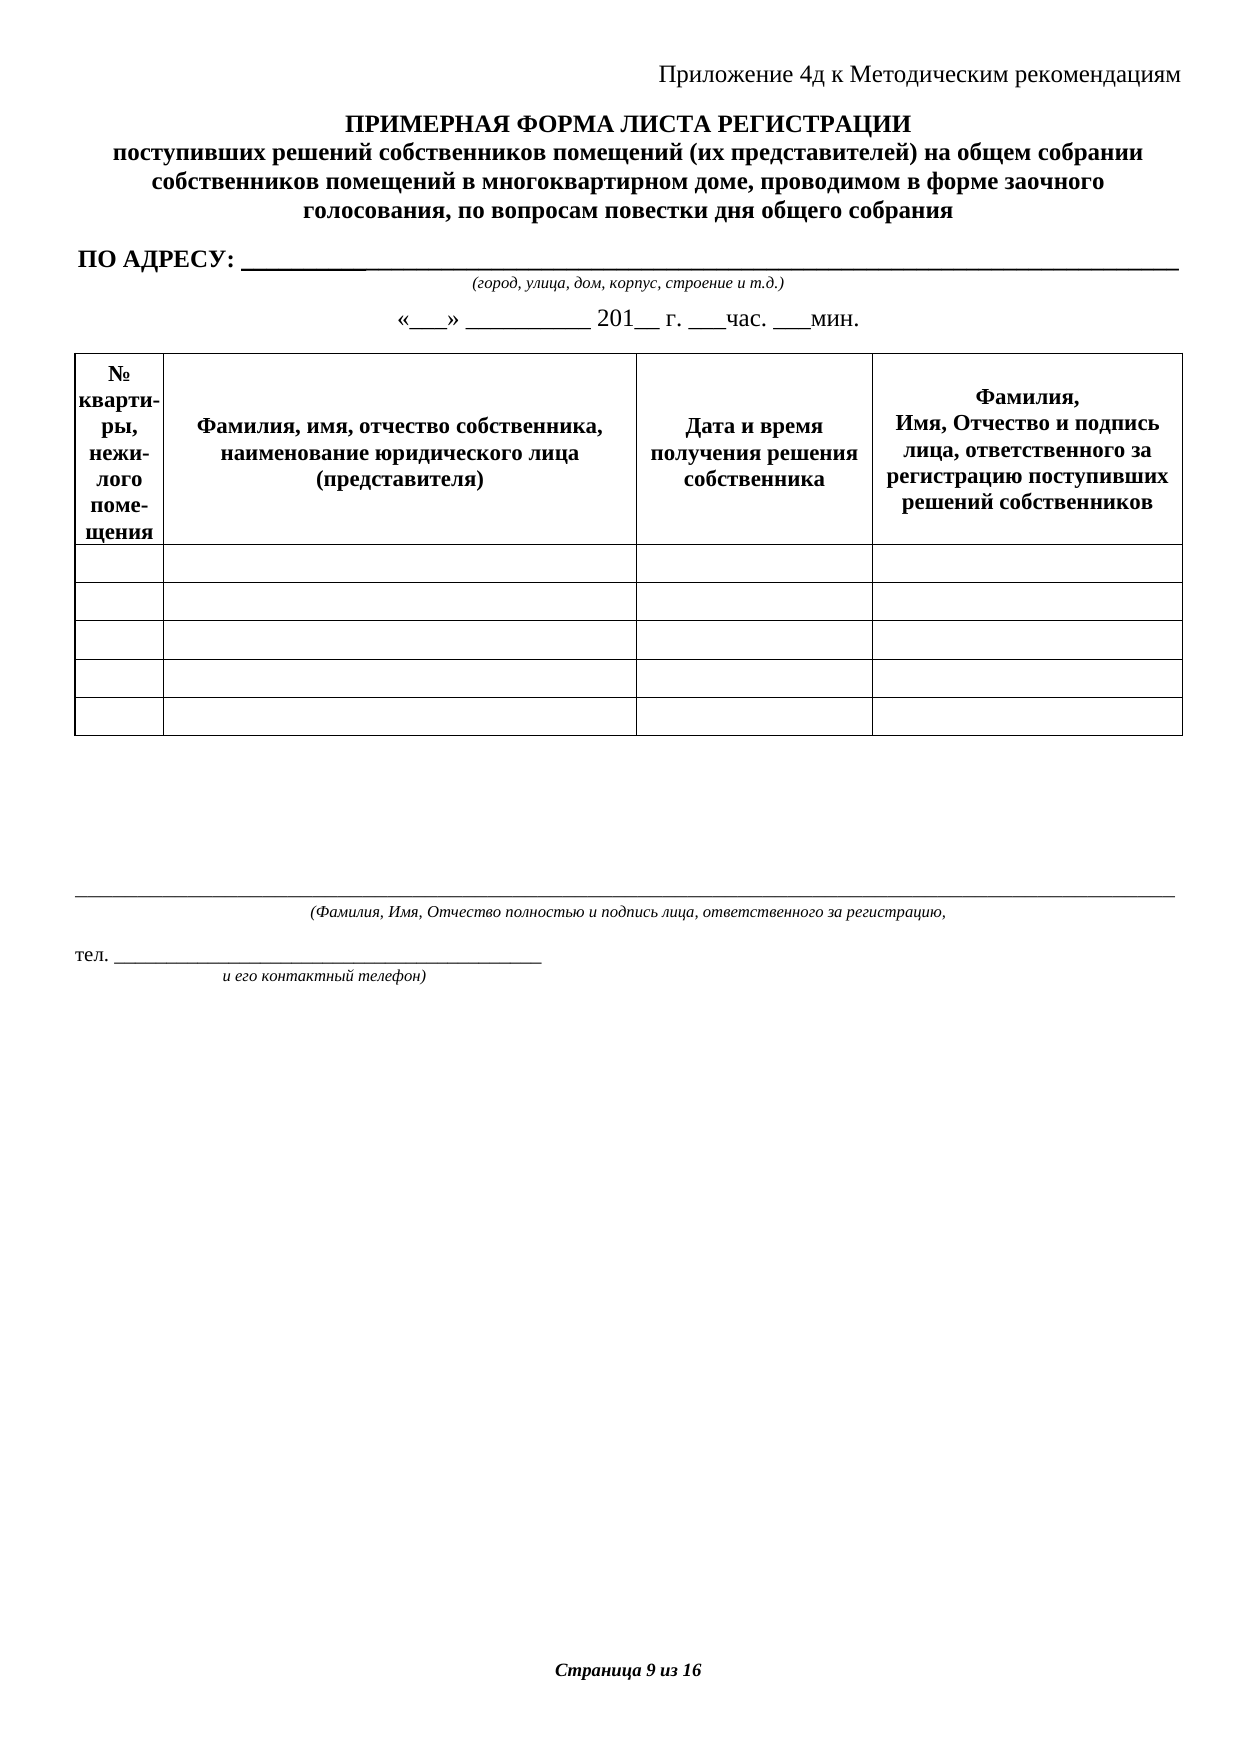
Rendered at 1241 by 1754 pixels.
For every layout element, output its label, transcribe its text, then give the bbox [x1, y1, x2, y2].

table_cell [873, 660, 1182, 697]
table_header Фамилия, имя, отчество собственника, наименование юридического лица (представителя) [164, 354, 636, 544]
table_cell [637, 583, 872, 620]
table_cell [637, 698, 872, 735]
table_header Дата и время получения решения собственника [637, 354, 872, 544]
table_cell [164, 621, 636, 658]
text «___» __________ 201__ г. ___час. ___мин. [75, 303, 1181, 332]
text ________________________________________________________________________________________ [75, 878, 1181, 902]
text ПО АДРЕСУ: ___________________________________________________________________________ [75, 244, 1181, 273]
table_header № кварти-ры, нежи-лого поме-щения [76, 354, 163, 544]
table_cell [873, 698, 1182, 735]
text тел. _________________________________________ [75, 942, 1181, 966]
text и его контактный телефон) [92, 966, 1181, 985]
text (город, улица, дом, корпус, строение и т.д.) [75, 273, 1181, 292]
table_cell [637, 660, 872, 697]
table_cell [76, 660, 163, 697]
table_cell [76, 621, 163, 658]
text поступивших решений собственников помещений (их представителей) на общем собрании собственников помещений в многоквартирном доме, проводимом в форме заочного голосования, по вопросам повестки дня общего собрания [75, 137, 1181, 224]
text (Фамилия, Имя, Отчество полностью и подпись лица, ответственного за регистрацию, [75, 902, 1181, 921]
table_cell [873, 621, 1182, 658]
table_cell [76, 698, 163, 735]
table_cell [164, 583, 636, 620]
table_cell [76, 583, 163, 620]
table_cell [164, 660, 636, 697]
text Приложение 4д к Методическим рекомендациям [75, 59, 1181, 88]
table_cell [873, 583, 1182, 620]
table_cell [637, 545, 872, 582]
table_cell [164, 698, 636, 735]
table_cell [76, 545, 163, 582]
table_header Фамилия, Имя, Отчество и подпись лица, ответственного за регистрацию поступивших решений собственников [873, 354, 1182, 544]
text ПРИМЕРНАЯ ФОРМА ЛИСТА РЕГИСТРАЦИИ [75, 109, 1181, 137]
table_cell [873, 545, 1182, 582]
table_cell [164, 545, 636, 582]
table_cell [637, 621, 872, 658]
